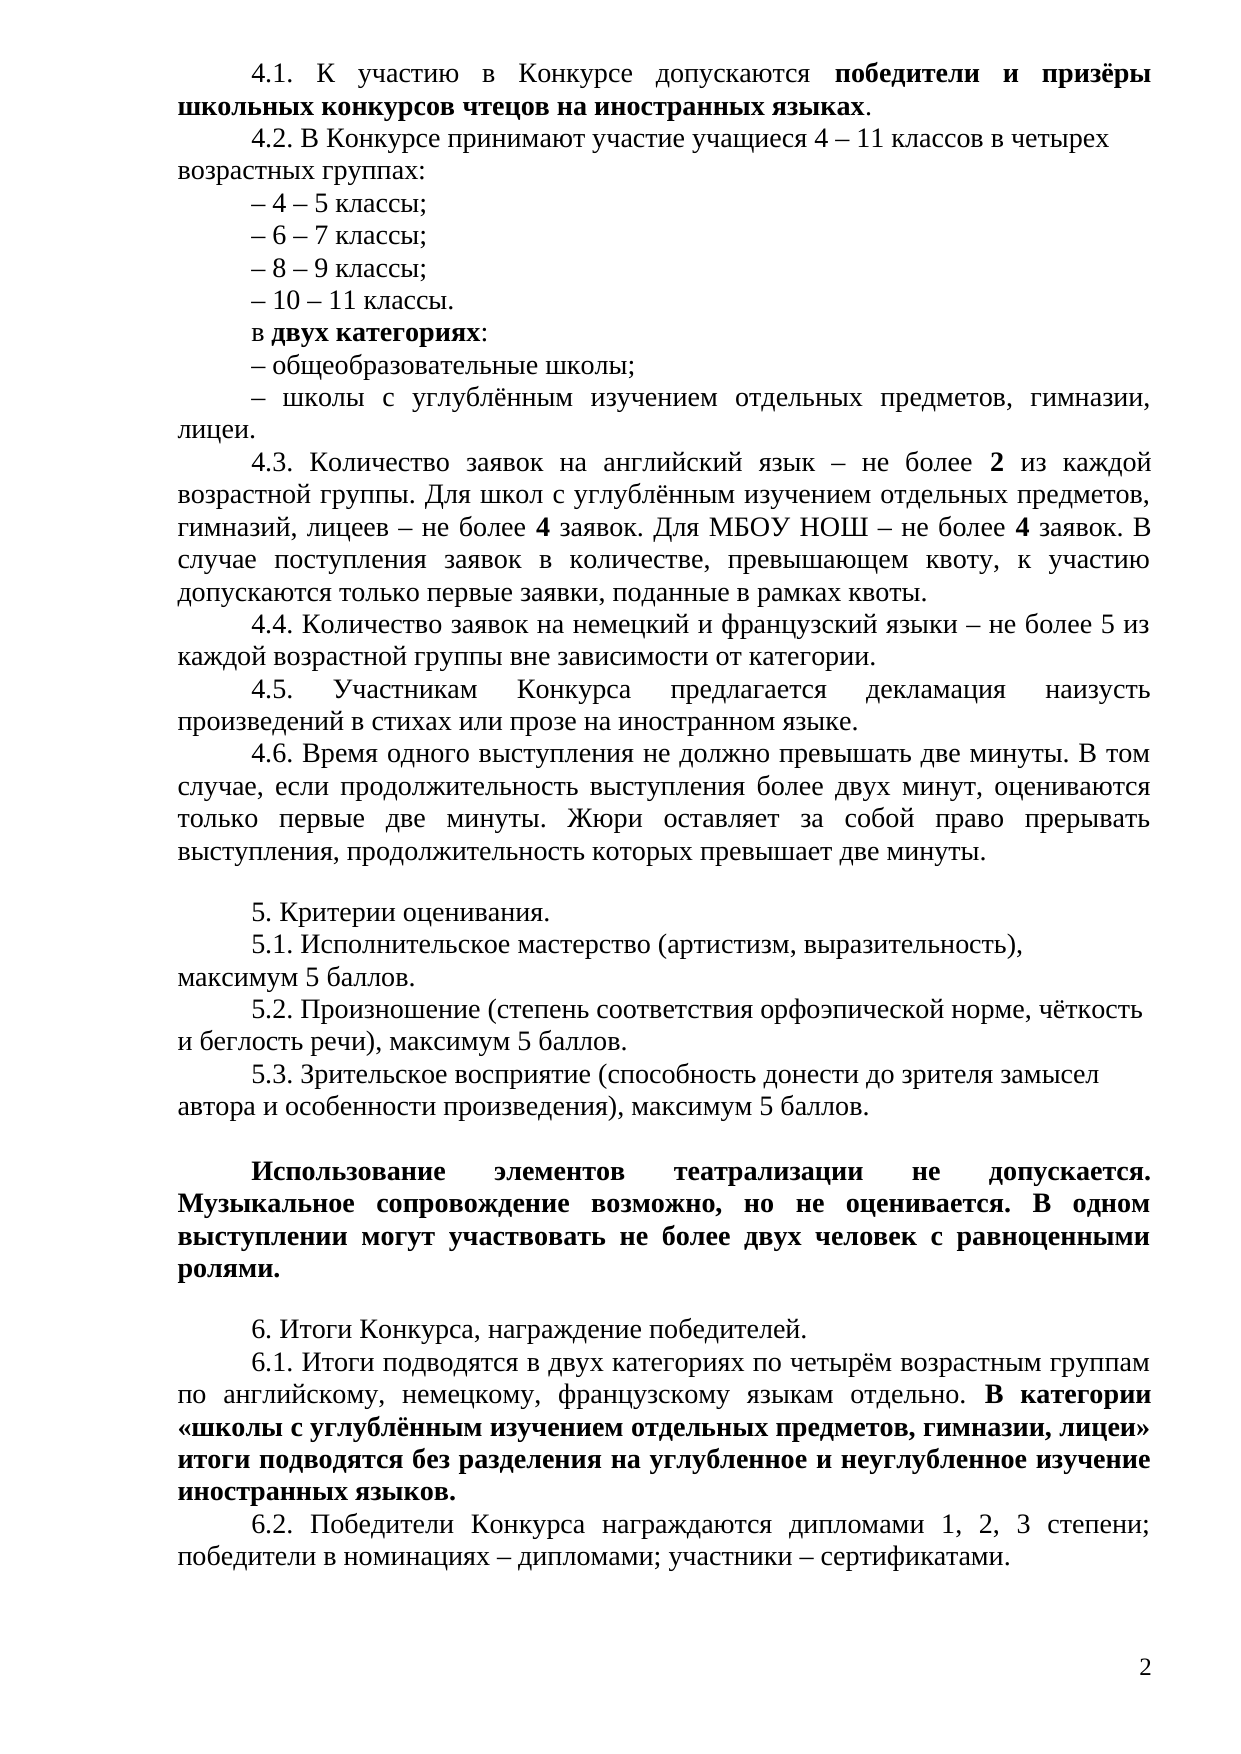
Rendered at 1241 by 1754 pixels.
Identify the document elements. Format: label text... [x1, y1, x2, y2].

text 5.1. Исполнительское мастерство (артистизм, выразительность), максимум 5 баллов. [177, 927, 1152, 992]
text 4.6. Время одного выступления не должно превышать две минуты. В том случае, если продолжительность выступления более двух минут, оцениваются только первые две минуты. Жюри оставляет за собой право прерывать выступления, продолжительность которых превышает две минуты. [177, 737, 1152, 866]
text 4.4. Количество заявок на немецкий и французский языки – не более 5 из каждой возрастной группы вне зависимости от категории. [177, 607, 1152, 672]
text – школы с углублённым изучением отдельных предметов, гимназии, лицеи. [177, 380, 1152, 445]
text – 4 – 5 классы; [177, 186, 1152, 218]
text 4.1. К участию в Конкурсе допускаются победители и призёры школьных конкурсов чтецов на иностранных языках. [177, 56, 1152, 121]
text 6.2. Победители Конкурса награждаются дипломами 1, 2, 3 степени; победители в номинациях – дипломами; участники – сертификатами. [177, 1507, 1152, 1572]
text 4.2. В Конкурсе принимают участие учащиеся 4 – 11 классов в четырех возрастных группах: [177, 121, 1152, 186]
text 4.3. Количество заявок на английский язык – не более 2 из каждой возрастной группы. Для школ с углублённым изучением отдельных предметов, гимназий, лицеев – не более 4 заявок. Для МБОУ НОШ – не более 4 заявок. В случае поступления заявок в количестве, превышающем квоту, к участию допускаются только первые заявки, поданные в рамках квоты. [177, 445, 1152, 607]
text – 10 – 11 классы. [177, 283, 1152, 315]
text – общеобразовательные школы; [177, 348, 1152, 380]
text 6.1. Итоги подводятся в двух категориях по четырём возрастным группам по английскому, немецкому, французскому языкам отдельно. В категории «школы с углублённым изучением отдельных предметов, гимназии, лицеи» итоги подводятся без разделения на углубленное и неуглубленное изучение иностранных языков. [177, 1345, 1152, 1507]
text – 8 – 9 классы; [177, 251, 1152, 283]
text 5. Критерии оценивания. [177, 895, 1152, 927]
text 6. Итоги Конкурса, награждение победителей. [177, 1312, 1152, 1345]
text Использование элементов театрализации не допускается. Музыкальное сопровождение возможно, но не оценивается. В одном выступлении могут участвовать не более двух человек с равноценными ролями. [177, 1154, 1152, 1284]
text 4.5. Участникам Конкурса предлагается декламация наизусть произведений в стихах или прозе на иностранном языке. [177, 672, 1152, 737]
text 5.2. Произношение (степень соответствия орфоэпической норме, чёткость и беглость речи), максимум 5 баллов. [177, 992, 1152, 1057]
text в двух категориях: [177, 315, 1152, 348]
text – 6 – 7 классы; [177, 218, 1152, 251]
text 5.3. Зрительское восприятие (способность донести до зрителя замысел автора и особенности произведения), максимум 5 баллов. [177, 1057, 1152, 1122]
